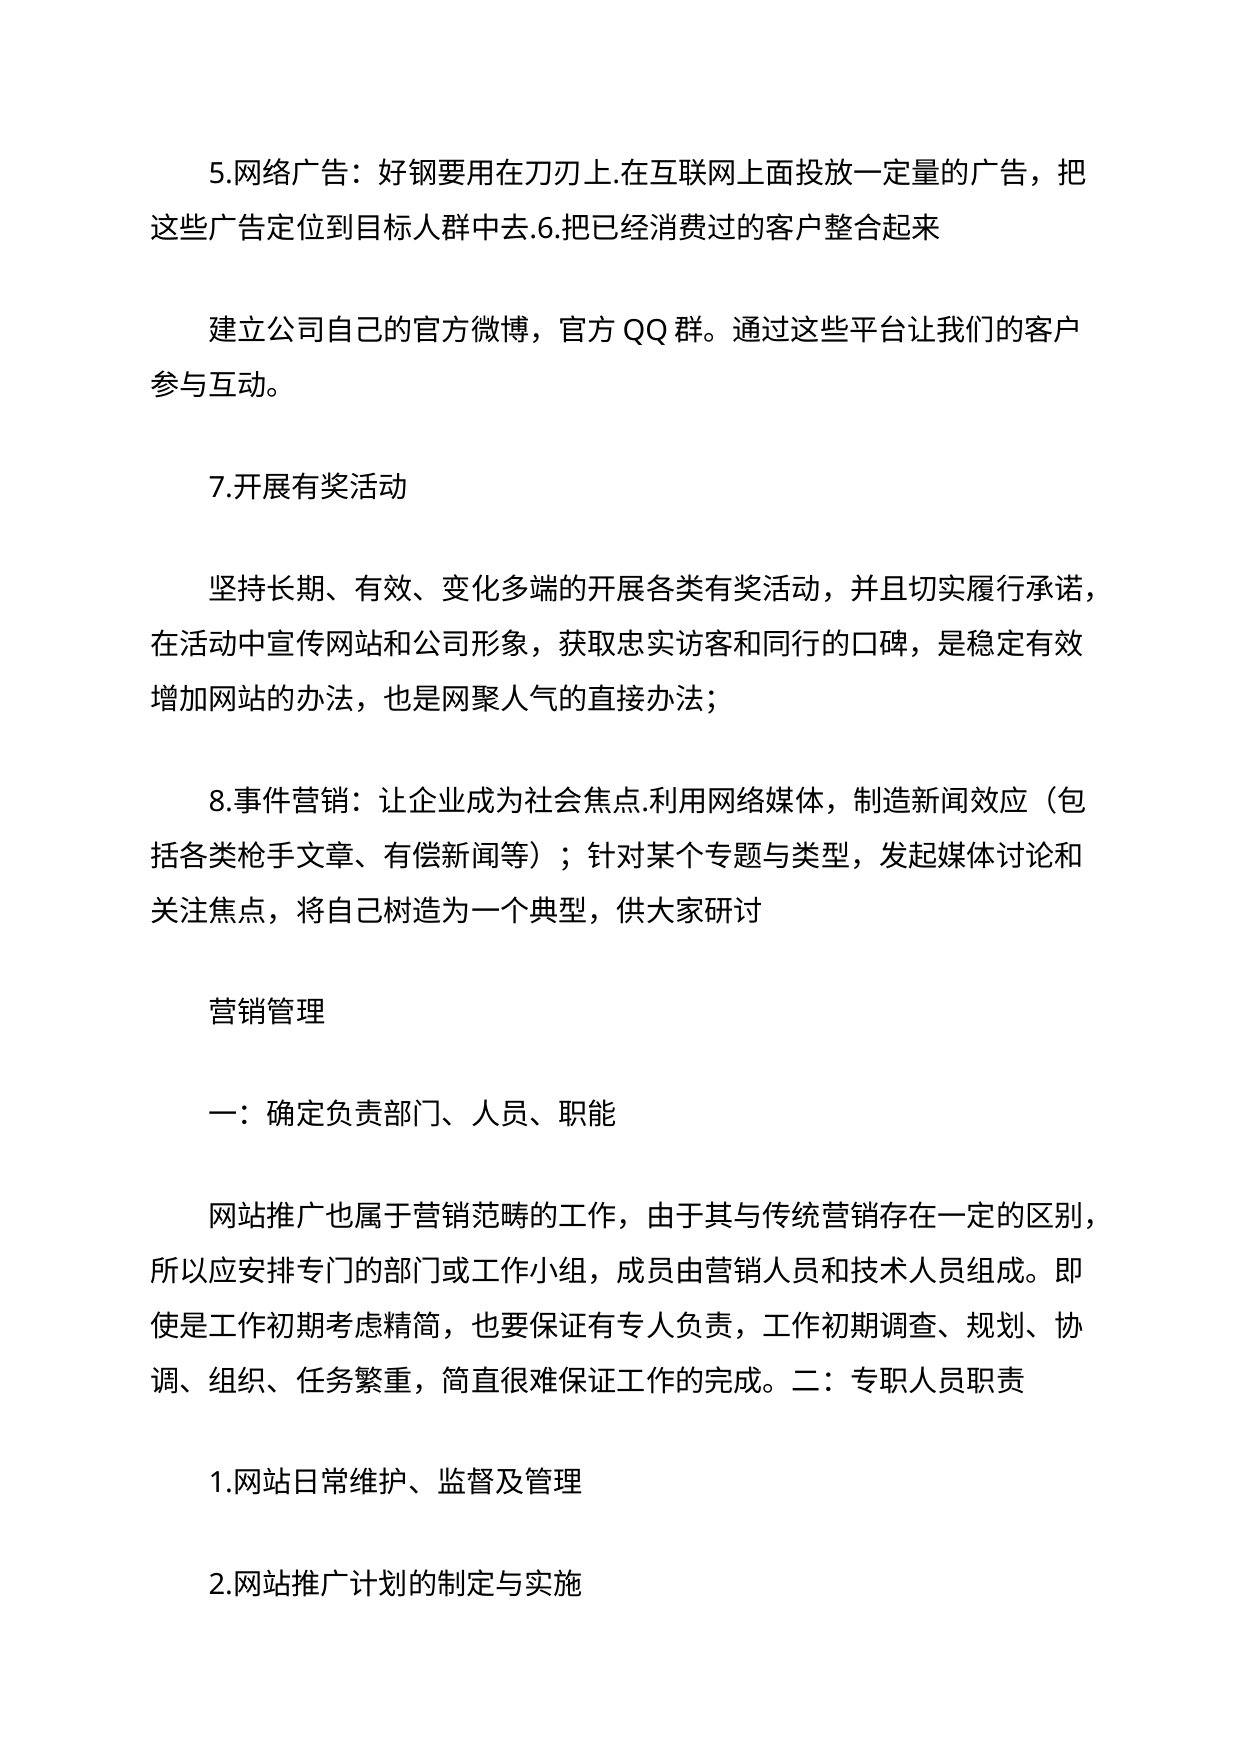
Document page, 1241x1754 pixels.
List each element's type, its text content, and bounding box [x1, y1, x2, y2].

text 5.网络广告：好钢要用在刀刃上.在互联网上面投放一定量的广告，把这些广告定位到目标人群中去.6.把已经消费过的客户整合起来 [150, 150, 1090, 247]
text 建立公司自己的官方微博，官方QQ群。通过这些平台让我们的客户参与互动。 [150, 307, 1090, 404]
text 坚持长期、有效、变化多端的开展各类有奖活动，并且切实履行承诺，在活动中宣传网站和公司形象，获取忠实访客和同行的口碑，是稳定有效增加网站的办法，也是网聚人气的直接办法； [150, 566, 1090, 718]
text 8.事件营销：让企业成为社会焦点.利用网络媒体，制造新闻效应（包括各类枪手文章、有偿新闻等）；针对某个专题与类型，发起媒体讨论和关注焦点，将自己树造为一个典型，供大家研讨 [150, 777, 1090, 929]
text 1.网站日常维护、监督及管理 [150, 1459, 1090, 1501]
text 网站推广也属于营销范畴的工作，由于其与传统营销存在一定的区别，所以应安排专门的部门或工作小组，成员由营销人员和技术人员组成。即使是工作初期考虑精简，也要保证有专人负责，工作初期调查、规划、协调、组织、任务繁重，简直很难保证工作的完成。二：专职人员职责 [150, 1192, 1090, 1399]
text 营销管理 [150, 989, 1090, 1031]
text 2.网站推广计划的制定与实施 [150, 1561, 1090, 1603]
text 一：确定负责部门、人员、职能 [150, 1091, 1090, 1133]
text 7.开展有奖活动 [150, 464, 1090, 506]
